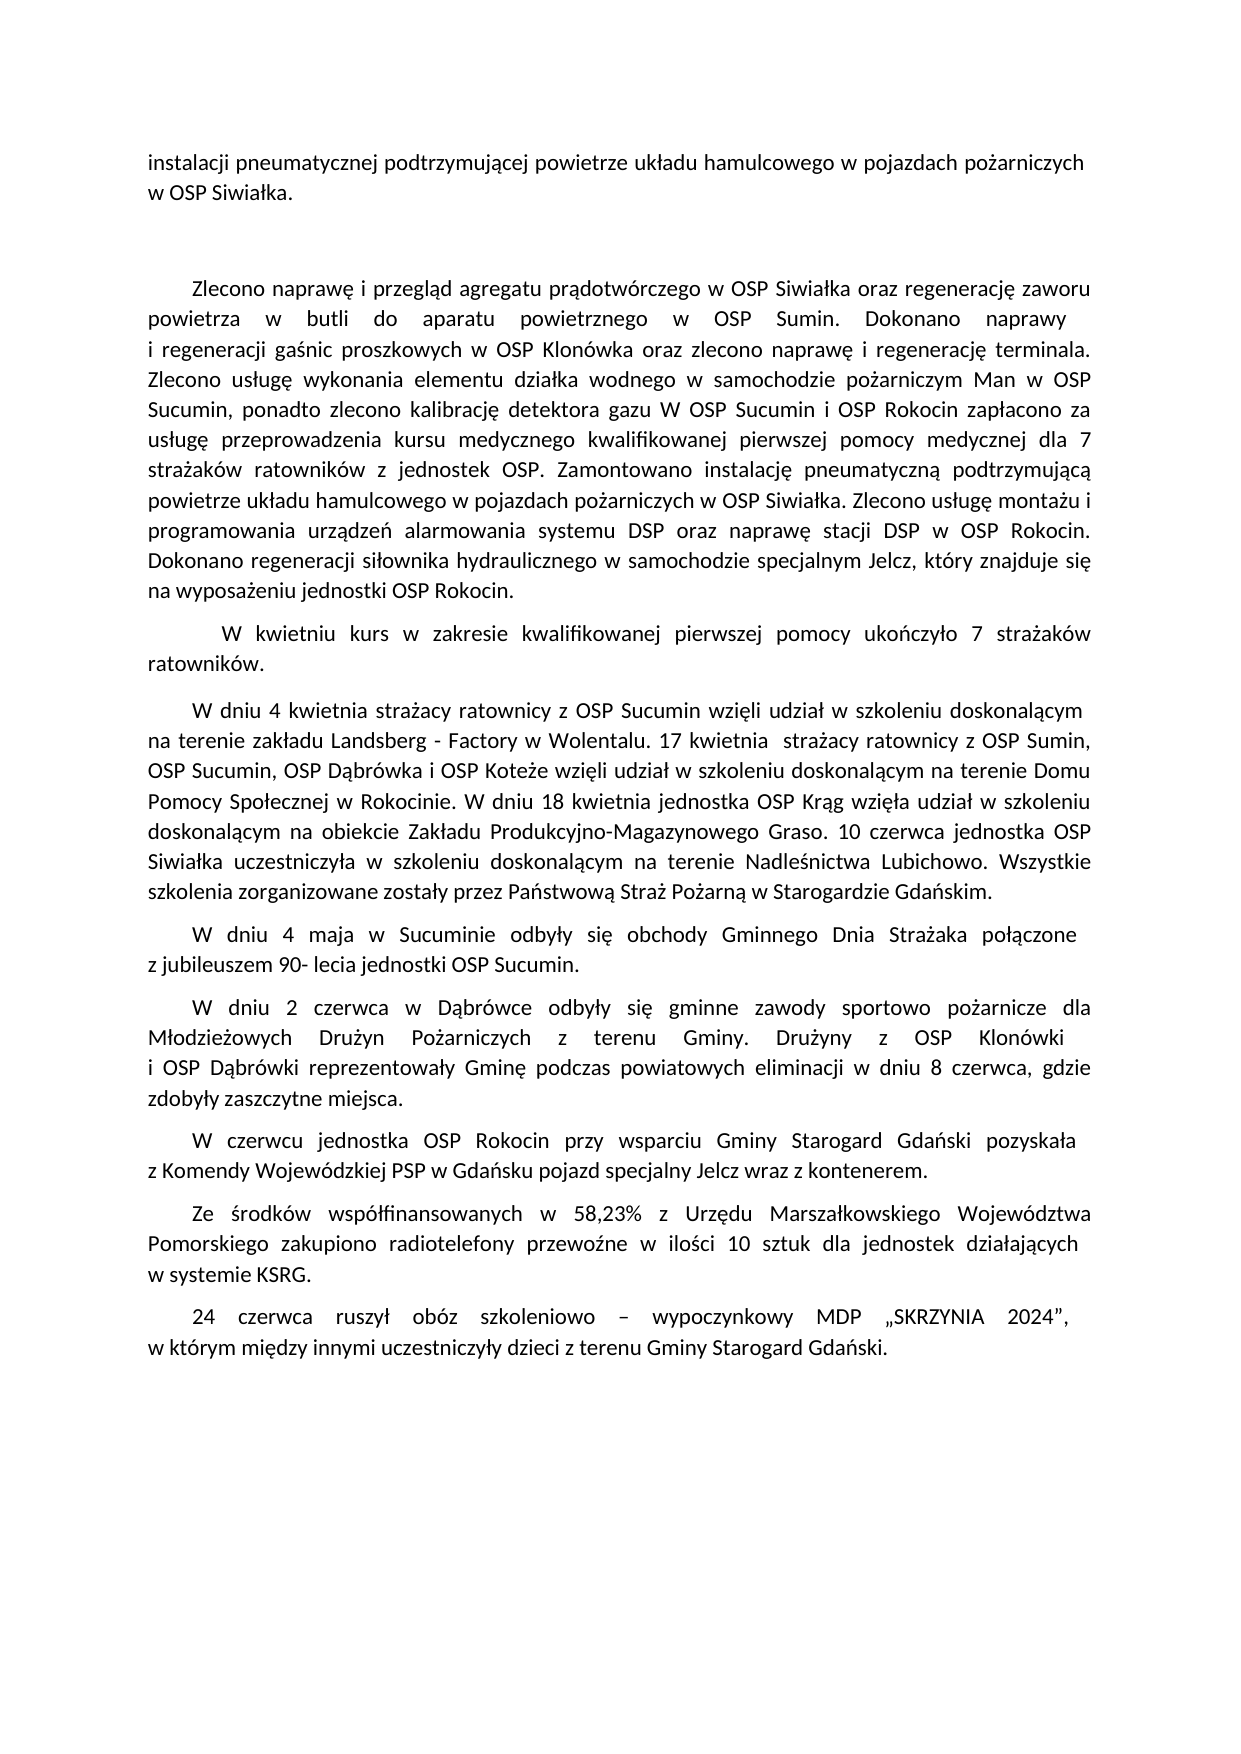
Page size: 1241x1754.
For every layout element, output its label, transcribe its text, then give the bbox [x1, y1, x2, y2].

text W kwietniu kurs w zakresie kwalifikowanej pierwszej pomocy ukończyło 7 strażaków ratowników. [148, 619, 1093, 677]
text W dniu 2 czerwca w Dąbrówce odbyły się gminne zawody sportowo pożarnicze dla Młodzieżowych Drużyn Pożarniczych z terenu Gminy. Drużyny z OSP Klonówki i OSP Dąbrówki reprezentowały Gminę podczas powiatowych eliminacji w dniu 8 czerwca, gdzie zdobyły zaszczytne miejsca. [148, 993, 1093, 1112]
text 24 czerwca ruszył obóz szkoleniowo – wypoczynkowy MDP „SKRZYNIA 2024”, w którym między innymi uczestniczyły dzieci z terenu Gminy Starogard Gdański. [148, 1302, 1093, 1361]
text W dniu 4 maja w Sucuminie odbyły się obchody Gminnego Dnia Strażaka połączone z jubileuszem 90- lecia jednostki OSP Sucumin. [148, 920, 1093, 978]
text Ze środków współfinansowanych w 58,23% z Urzędu Marszałkowskiego Województwa Pomorskiego zakupiono radiotelefony przewoźne w ilości 10 sztuk dla jednostek działających w systemie KSRG. [148, 1199, 1093, 1288]
text W dniu 4 kwietnia strażacy ratownicy z OSP Sucumin wzięli udział w szkoleniu doskonalącym na terenie zakładu Landsberg - Factory w Wolentalu. 17 kwietnia strażacy ratownicy z OSP Sumin, OSP Sucumin, OSP Dąbrówka i OSP Koteże wzięli udział w szkoleniu doskonalącym na terenie Domu Pomocy Społecznej w Rokocinie. W dniu 18 kwietnia jednostka OSP Krąg wzięła udział w szkoleniu doskonalącym na obiekcie Zakładu Produkcyjno-Magazynowego Graso. 10 czerwca jednostka OSP Siwiałka uczestniczyła w szkoleniu doskonalącym na terenie Nadleśnictwa Lubichowo. Wszystkie szkolenia zorganizowane zostały przez Państwową Straż Pożarną w Starogardzie Gdańskim. [148, 696, 1093, 905]
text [148, 148, 1093, 206]
text Zlecono naprawę i przegląd agregatu prądotwórczego w OSP Siwiałka oraz regenerację zaworu powietrza w butli do aparatu powietrznego w OSP Sumin. Dokonano naprawy i regeneracji gaśnic proszkowych w OSP Klonówka oraz zlecono naprawę i regenerację terminala. Zlecono usługę wykonania elementu działka wodnego w samochodzie pożarniczym Man w OSP Sucumin, ponadto zlecono kalibrację detektora gazu W OSP Sucumin i OSP Rokocin zapłacono za usługę przeprowadzenia kursu medycznego kwalifikowanej pierwszej pomocy medycznej dla 7 strażaków ratowników z jednostek OSP. Zamontowano instalację pneumatyczną podtrzymującą powietrze układu hamulcowego w pojazdach pożarniczych w OSP Siwiałka. Zlecono usługę montażu i programowania urządzeń alarmowania systemu DSP oraz naprawę stacji DSP w OSP Rokocin. Dokonano regeneracji siłownika hydraulicznego w samochodzie specjalnym Jelcz, który znajduje się na wyposażeniu jednostki OSP Rokocin. [148, 274, 1093, 604]
text W czerwcu jednostka OSP Rokocin przy wsparciu Gminy Starogard Gdański pozyskała z Komendy Wojewódzkiej PSP w Gdańsku pojazd specjalny Jelcz wraz z kontenerem. [148, 1126, 1093, 1184]
